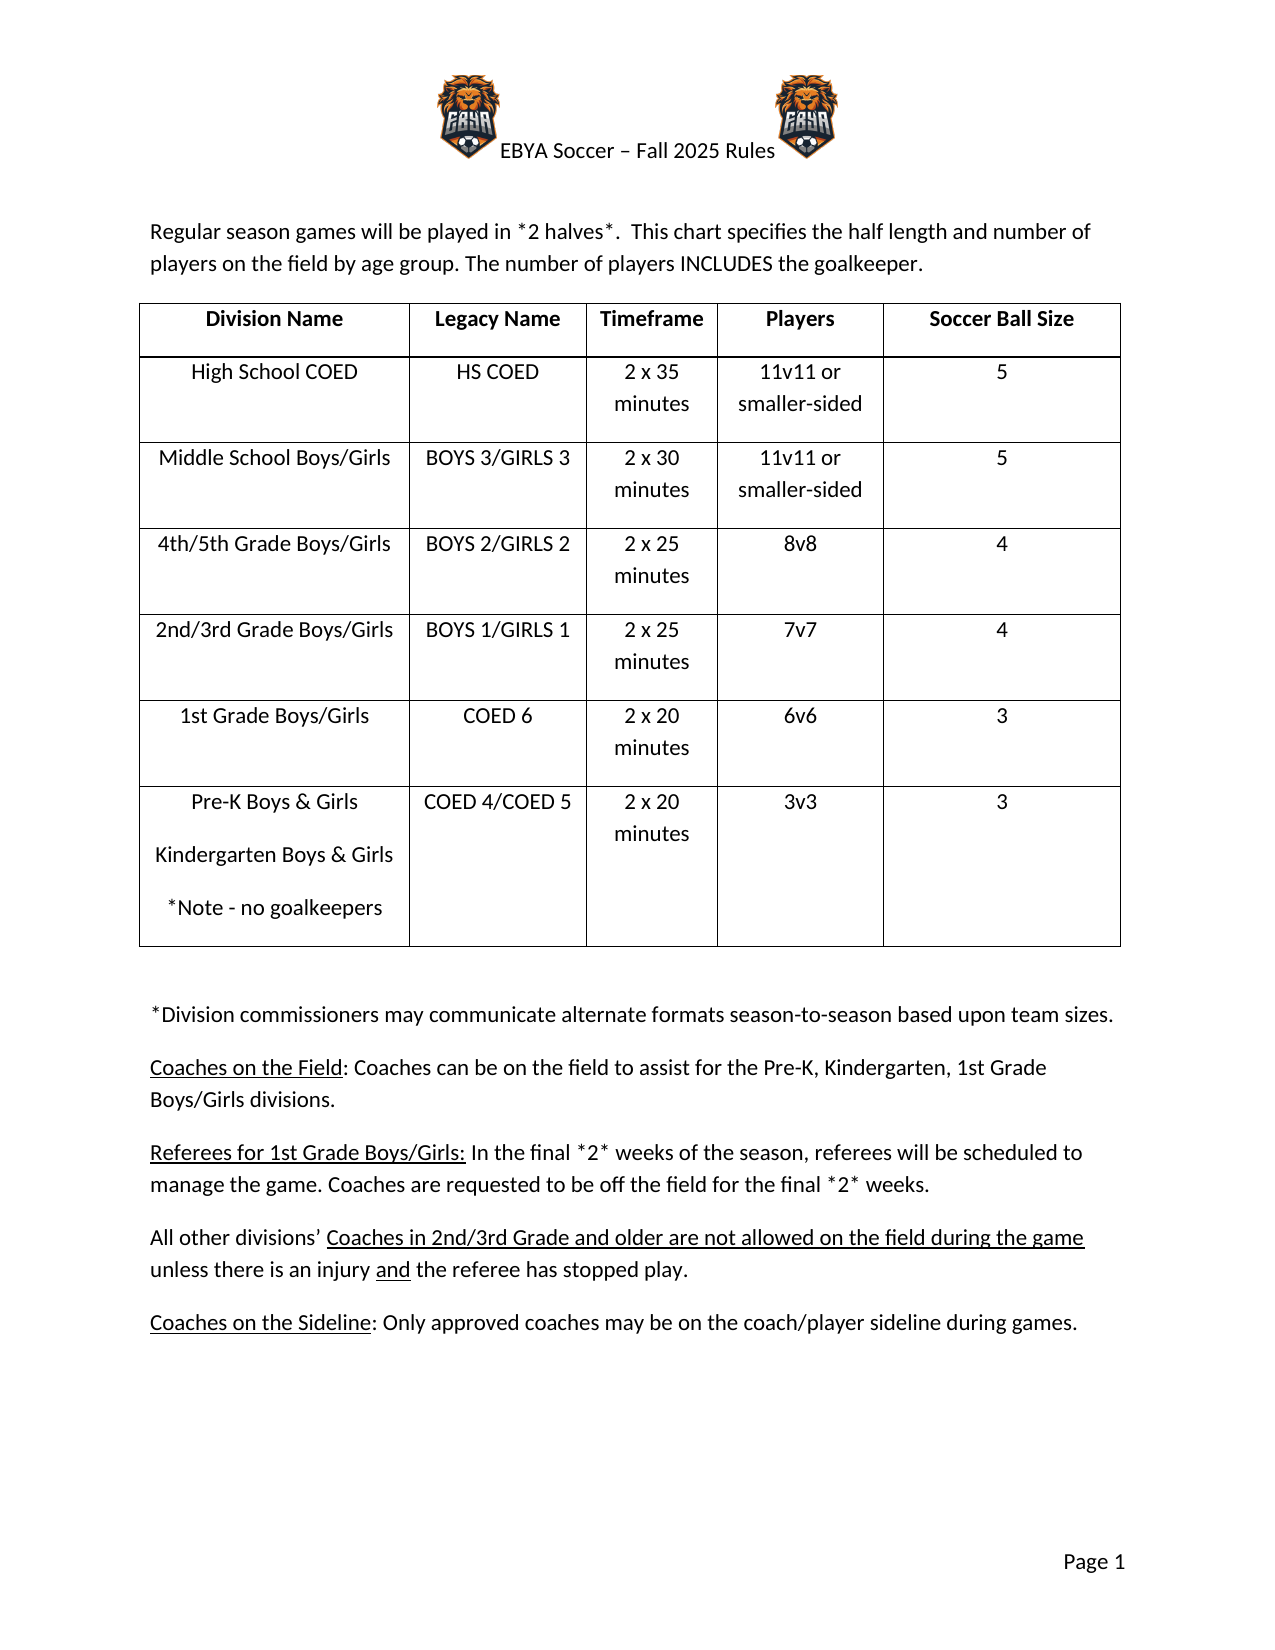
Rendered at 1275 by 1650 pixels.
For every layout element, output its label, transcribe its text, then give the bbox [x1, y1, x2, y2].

table_cell 2 x 35 minutes [587, 358, 717, 442]
text Regular season games will be played in *2 halves*. This chart specifies the half length and number of players on the field by age group. The number of players INCLUDES the goalkeeper. [150, 217, 1125, 278]
text Coaches on the Sideline: Only approved coaches may be on the coach/player sideline during games. [150, 1308, 1125, 1337]
table_cell BOYS 1/GIRLS 1 [410, 615, 586, 700]
table_cell 2 x 20 minutes [587, 701, 717, 786]
table_header Legacy Name [410, 304, 586, 356]
table_cell COED 6 [410, 701, 586, 786]
table_cell Pre-K Boys & Girls Kindergarten Boys & Girls *Note - no goalkeepers [140, 787, 409, 946]
table_cell 2 x 20 minutes [587, 787, 717, 946]
table_cell 4 [884, 615, 1120, 700]
table_cell 7v7 [718, 615, 883, 700]
table_cell 11v11 or smaller-sided [718, 358, 883, 442]
table_header Soccer Ball Size [884, 304, 1120, 356]
table_cell HS COED [410, 358, 586, 442]
picture [775, 75, 838, 159]
table_cell 3 [884, 787, 1120, 946]
table_cell BOYS 3/GIRLS 3 [410, 443, 586, 528]
text Referees for 1st Grade Boys/Girls: In the final *2* weeks of the season, referees will be scheduled to manage the game. Coaches are requested to be off the field for the final *2* weeks. [150, 1138, 1125, 1198]
table_cell BOYS 2/GIRLS 2 [410, 529, 586, 614]
table_cell 4 [884, 529, 1120, 614]
table_cell High School COED [140, 358, 409, 442]
table_cell 2 x 25 minutes [587, 529, 717, 614]
table_cell COED 4/COED 5 [410, 787, 586, 946]
table_header Division Name [140, 304, 409, 356]
table_cell 6v6 [718, 701, 883, 786]
table_cell 3 [884, 701, 1120, 786]
table_cell 8v8 [718, 529, 883, 614]
table_cell Middle School Boys/Girls [140, 443, 409, 528]
table_cell 11v11 or smaller-sided [718, 443, 883, 528]
table_cell 1st Grade Boys/Girls [140, 701, 409, 786]
table_cell 2 x 25 minutes [587, 615, 717, 700]
table_cell 5 [884, 443, 1120, 528]
table_cell 5 [884, 358, 1120, 442]
table_header Players [718, 304, 883, 356]
table_header Timeframe [587, 304, 717, 356]
text *Division commissioners may communicate alternate formats season-to-season based upon team sizes. [150, 1000, 1125, 1028]
text Coaches on the Field: Coaches can be on the field to assist for the Pre-K, Kindergarten, 1st Grade Boys/Girls divisions. [150, 1053, 1125, 1113]
picture [437, 75, 500, 159]
text All other divisions’ Coaches in 2nd/3rd Grade and older are not allowed on the field during the game unless there is an injury and the referee has stopped play. [150, 1223, 1125, 1283]
table_cell 2nd/3rd Grade Boys/Girls [140, 615, 409, 700]
table_cell 4th/5th Grade Boys/Girls [140, 529, 409, 614]
table_cell 2 x 30 minutes [587, 443, 717, 528]
table_cell 3v3 [718, 787, 883, 946]
